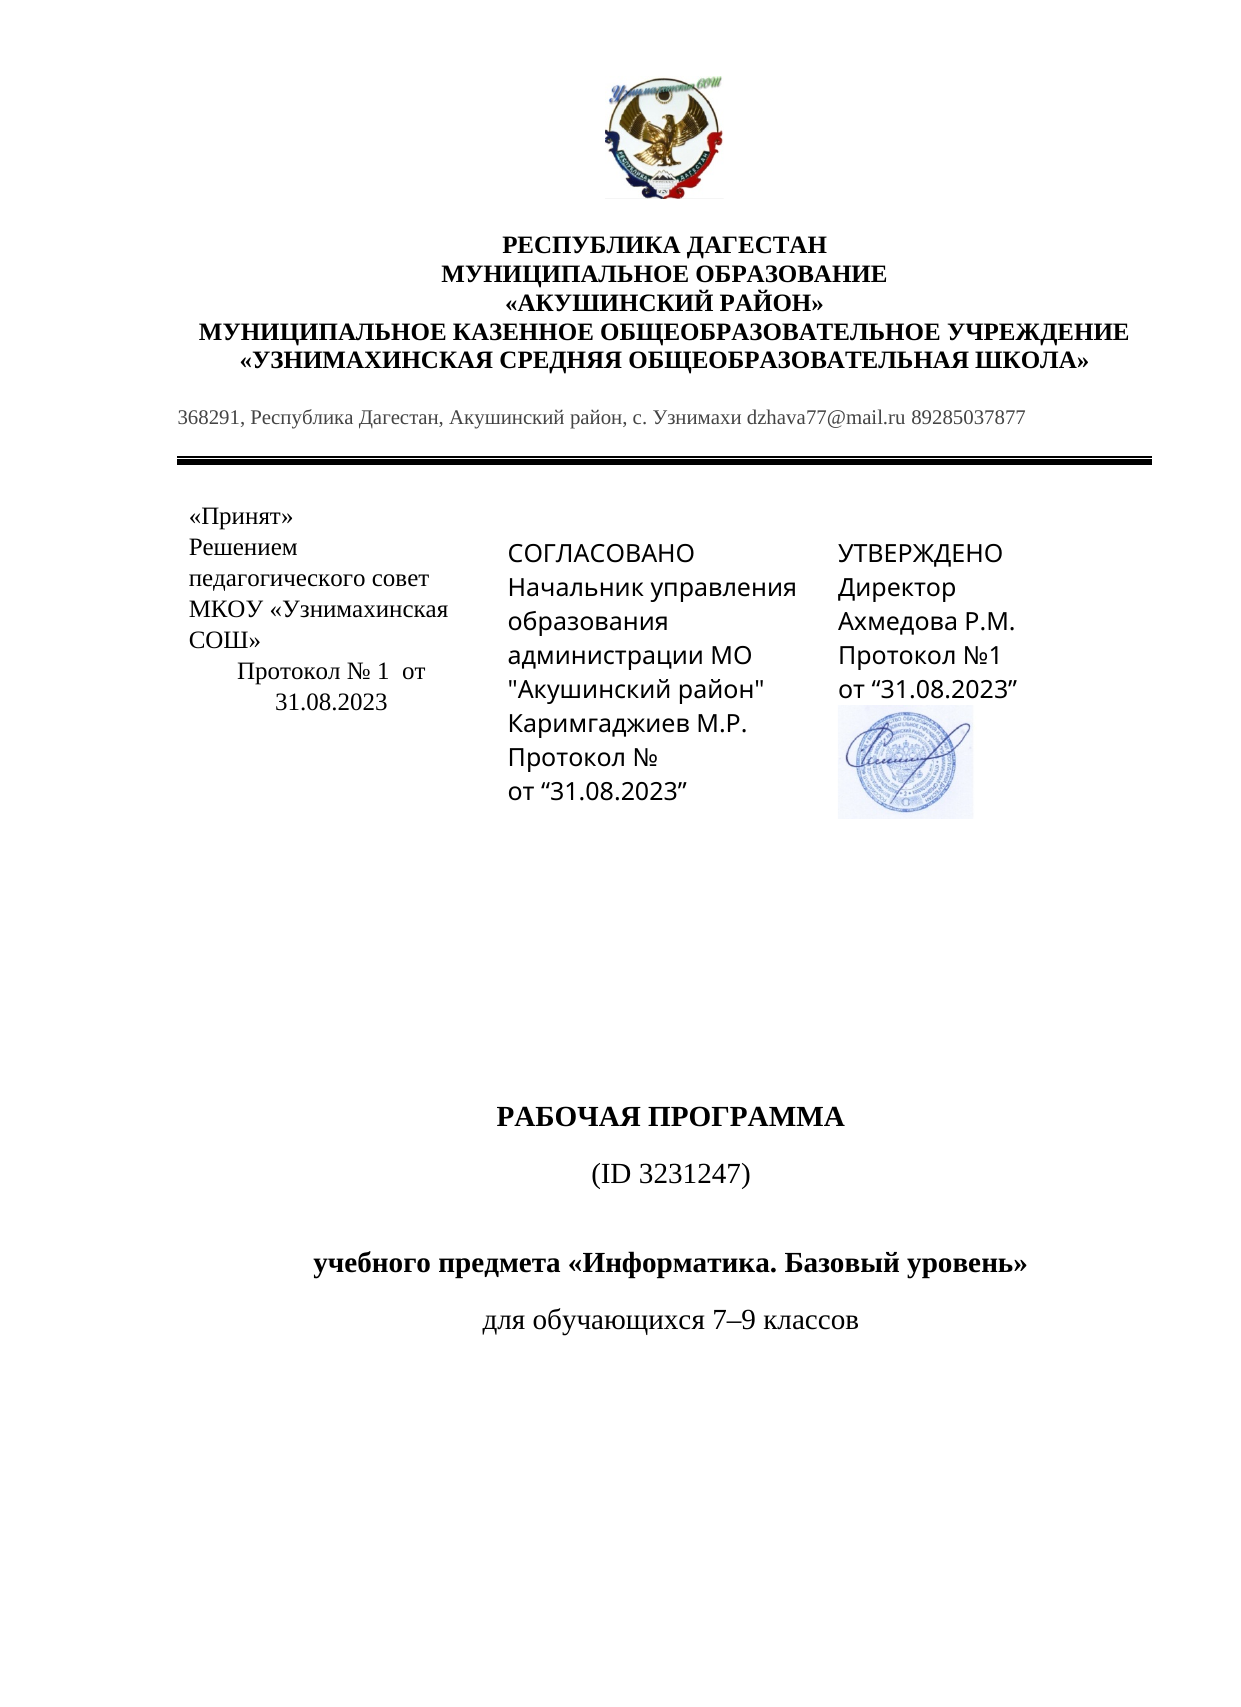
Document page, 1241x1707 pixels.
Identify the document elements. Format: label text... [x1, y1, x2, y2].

text для обучающихся 7–9 классов [190, 1302, 1152, 1336]
text РАБОЧАЯ ПРОГРАММА [190, 1099, 1152, 1133]
text ‌ [177, 77, 1152, 205]
text (ID 3231247) [190, 1156, 1152, 1190]
table_header [166, 501, 496, 842]
text РЕСПУБЛИКА ДАГЕСТАН [177, 231, 1152, 259]
table_header УТВЕРЖДЕНО Директор Ахмедова Р.М. Протокол №1 от “31.08.2023” [827, 501, 1163, 842]
table_header СОГЛАСОВАНО Начальник управления образования администрации МО "Акушинский район" Каримгаджиев М.Р. Протокол № от “31.08.2023” [496, 501, 827, 842]
picture [837, 705, 978, 819]
text учебного предмета «Информатика. Базовый уровень» [190, 1245, 1152, 1279]
text «УЗНИМАХИНСКАЯ СРЕДНЯЯ ОБЩЕОБРАЗОВАТЕЛЬНАЯ ШКОЛА» [177, 346, 1152, 374]
text 368291, Республика Дагестан, Акушинский район, с. Узнимахи dzhava77@mail.ru 89285037877 [911, 403, 1152, 429]
text «АКУШИНСКИЙ РАЙОН» [177, 288, 1152, 317]
text МУНИЦИПАЛЬНОЕ ОБРАЗОВАНИЕ [177, 259, 1152, 288]
picture [605, 76, 724, 199]
text МУНИЦИПАЛЬНОЕ КАЗЕННОЕ ОБЩЕОБРАЗОВАТЕЛЬНОЕ УЧРЕЖДЕНИЕ [177, 317, 1152, 346]
